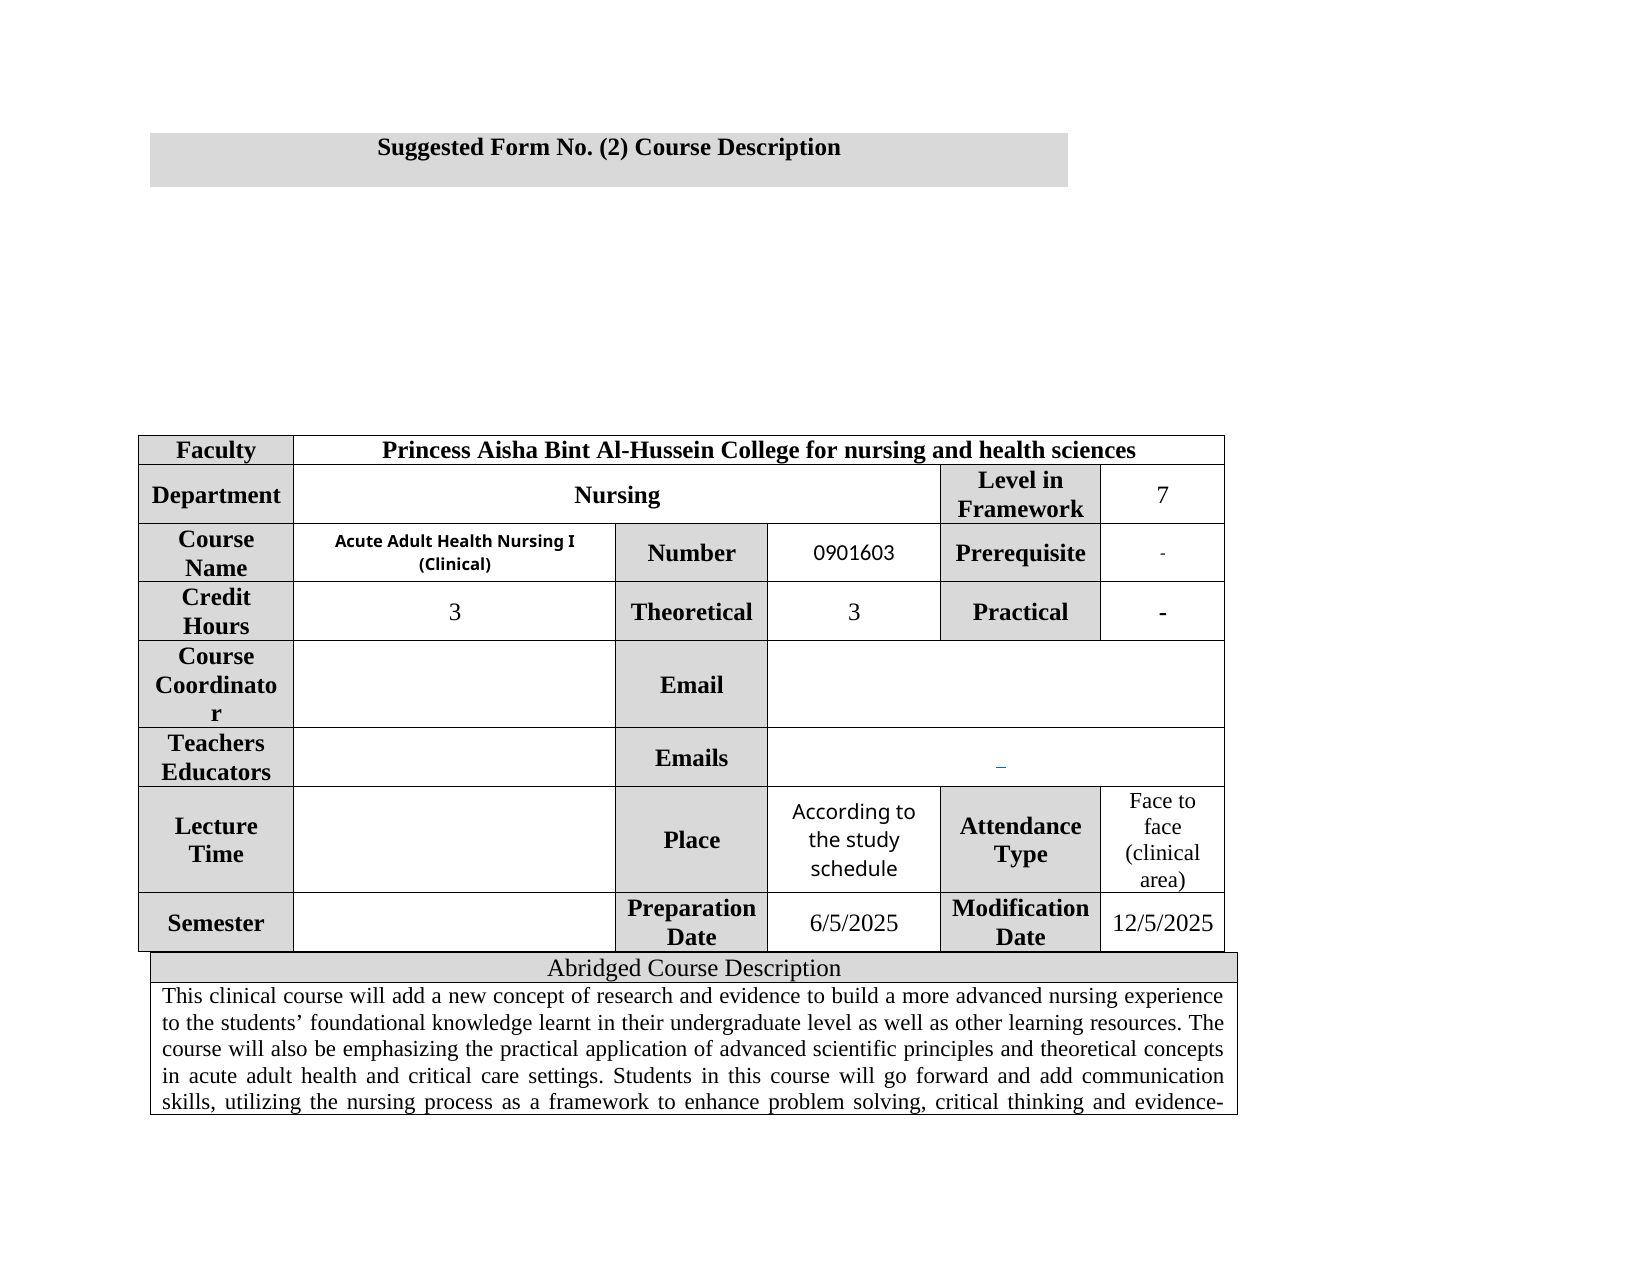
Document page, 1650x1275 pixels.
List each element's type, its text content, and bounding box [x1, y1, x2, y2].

table_cell - [1101, 524, 1224, 581]
table_cell Place [616, 787, 767, 892]
table_cell Lecture Time [139, 787, 293, 892]
table_cell 7 [1101, 465, 1224, 523]
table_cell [151, 983, 1237, 1114]
table_cell Face to face (clinical area) [1101, 787, 1224, 892]
table_cell [294, 893, 615, 951]
table_cell [294, 728, 615, 786]
table_cell - [1101, 582, 1224, 640]
table_cell Credit Hours [139, 582, 293, 640]
table_cell Course Coordinator [139, 641, 293, 727]
table_cell 0901603 [768, 524, 940, 581]
table_header Princess Aisha Bint Al-Hussein College for nursing and health sciences [294, 436, 1224, 464]
table_cell Theoretical [616, 582, 767, 640]
table_cell 6/5/2025 [768, 893, 940, 951]
table_cell Practical [941, 582, 1100, 640]
table_cell According to the study schedule [768, 787, 940, 892]
table_header Suggested Form No. (2) Course Description [150, 133, 1068, 187]
table_cell Number [616, 524, 767, 581]
table_cell Department [139, 465, 293, 523]
table_cell Nursing [294, 465, 940, 523]
table_cell Email [616, 641, 767, 727]
table_cell [768, 641, 1224, 727]
table_cell Attendance Type [941, 787, 1100, 892]
table_cell 3 [294, 582, 615, 640]
table_cell Modification Date [941, 893, 1100, 951]
table_cell 3 [768, 582, 940, 640]
table_cell Semester [139, 893, 293, 951]
table_cell Prerequisite [941, 524, 1100, 581]
table_header Abridged Course Description [151, 953, 1237, 982]
table_cell Level in Framework [941, 465, 1100, 523]
table_cell 12/5/2025 [1101, 893, 1224, 951]
table_cell [768, 728, 1224, 786]
table_cell Teachers Educators [139, 728, 293, 786]
table_header Faculty [139, 436, 293, 464]
table_cell Preparation Date [616, 893, 767, 951]
table_cell Course Name [139, 524, 293, 581]
table_cell [294, 641, 615, 727]
table_cell Emails [616, 728, 767, 786]
table_cell Acute Adult Health Nursing I (Clinical) [294, 524, 615, 581]
table_cell [294, 787, 615, 892]
